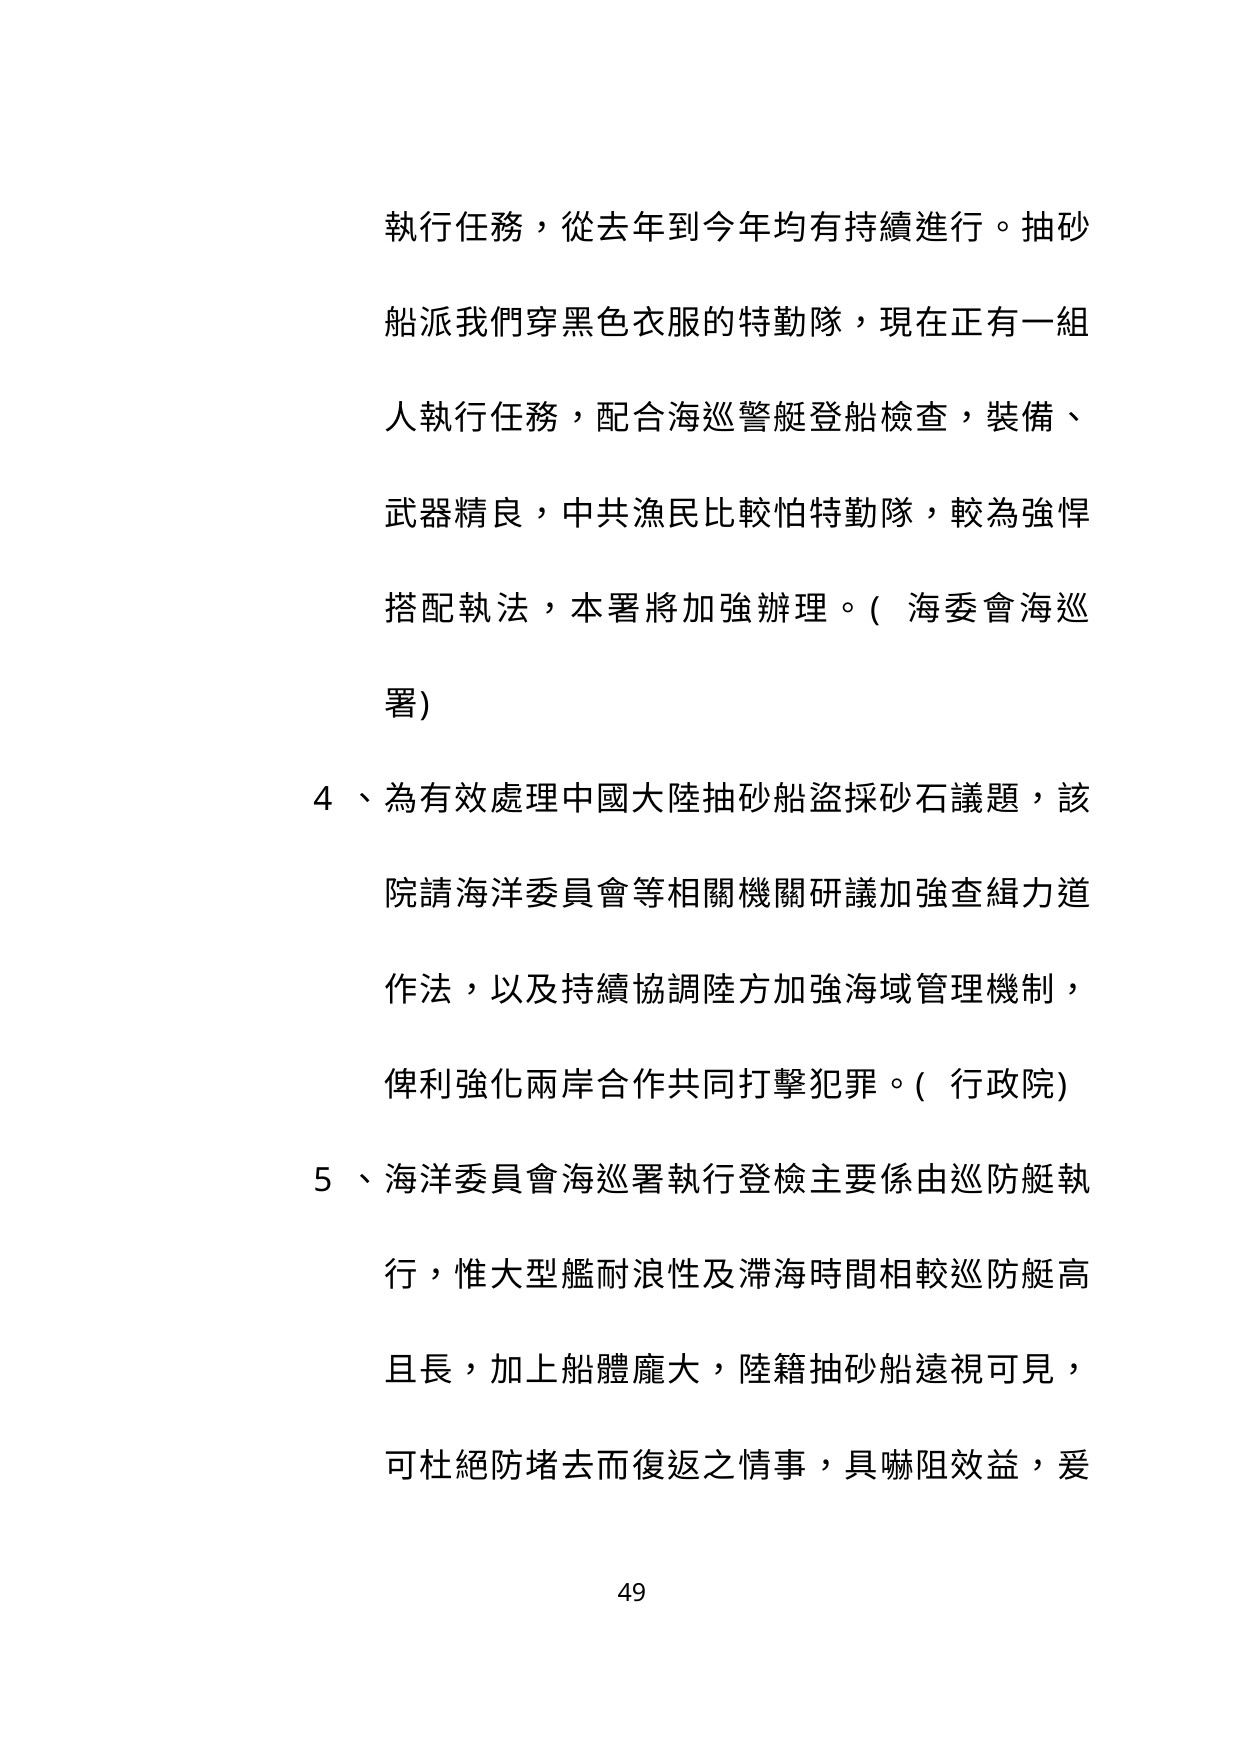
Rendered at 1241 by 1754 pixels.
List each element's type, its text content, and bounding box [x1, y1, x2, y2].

subtitle 海洋委員會海巡署執行登檢主要係由巡防艇執行，惟大型艦耐浪性及滯海時間相較巡防艇高且長，加上船體龐大，陸籍抽砂船遠視可見，可杜絕防堵去而復返之情事，具嚇阻效益，爰海洋委員會海巡署未來仍將視海域狀況，適時調派大型艦進駐馬祖地區協同巡弋及取締工作，提升執法嚇阻力度。(行政院) [296, 1129, 1092, 1510]
subtitle 除當地14艘船外，亦有從本島專案加派協助執行任務，從去年到今年均有持續進行。抽砂船派我們穿黑色衣服的特勤隊，現在正有一組人執行任務，配合海巡警艇登船檢查，裝備、武器精良，中共漁民比較怕特勤隊，較為強悍，搭配執法，本署將加強辦理。(海委會海巡署) [296, 177, 1092, 748]
subtitle 為有效處理中國大陸抽砂船盜採砂石議題，該院請海洋委員會等相關機關研議加強查緝力道作法，以及持續協調陸方加強海域管理機制，俾利強化兩岸合作共同打擊犯罪。(行政院) [296, 748, 1092, 1129]
